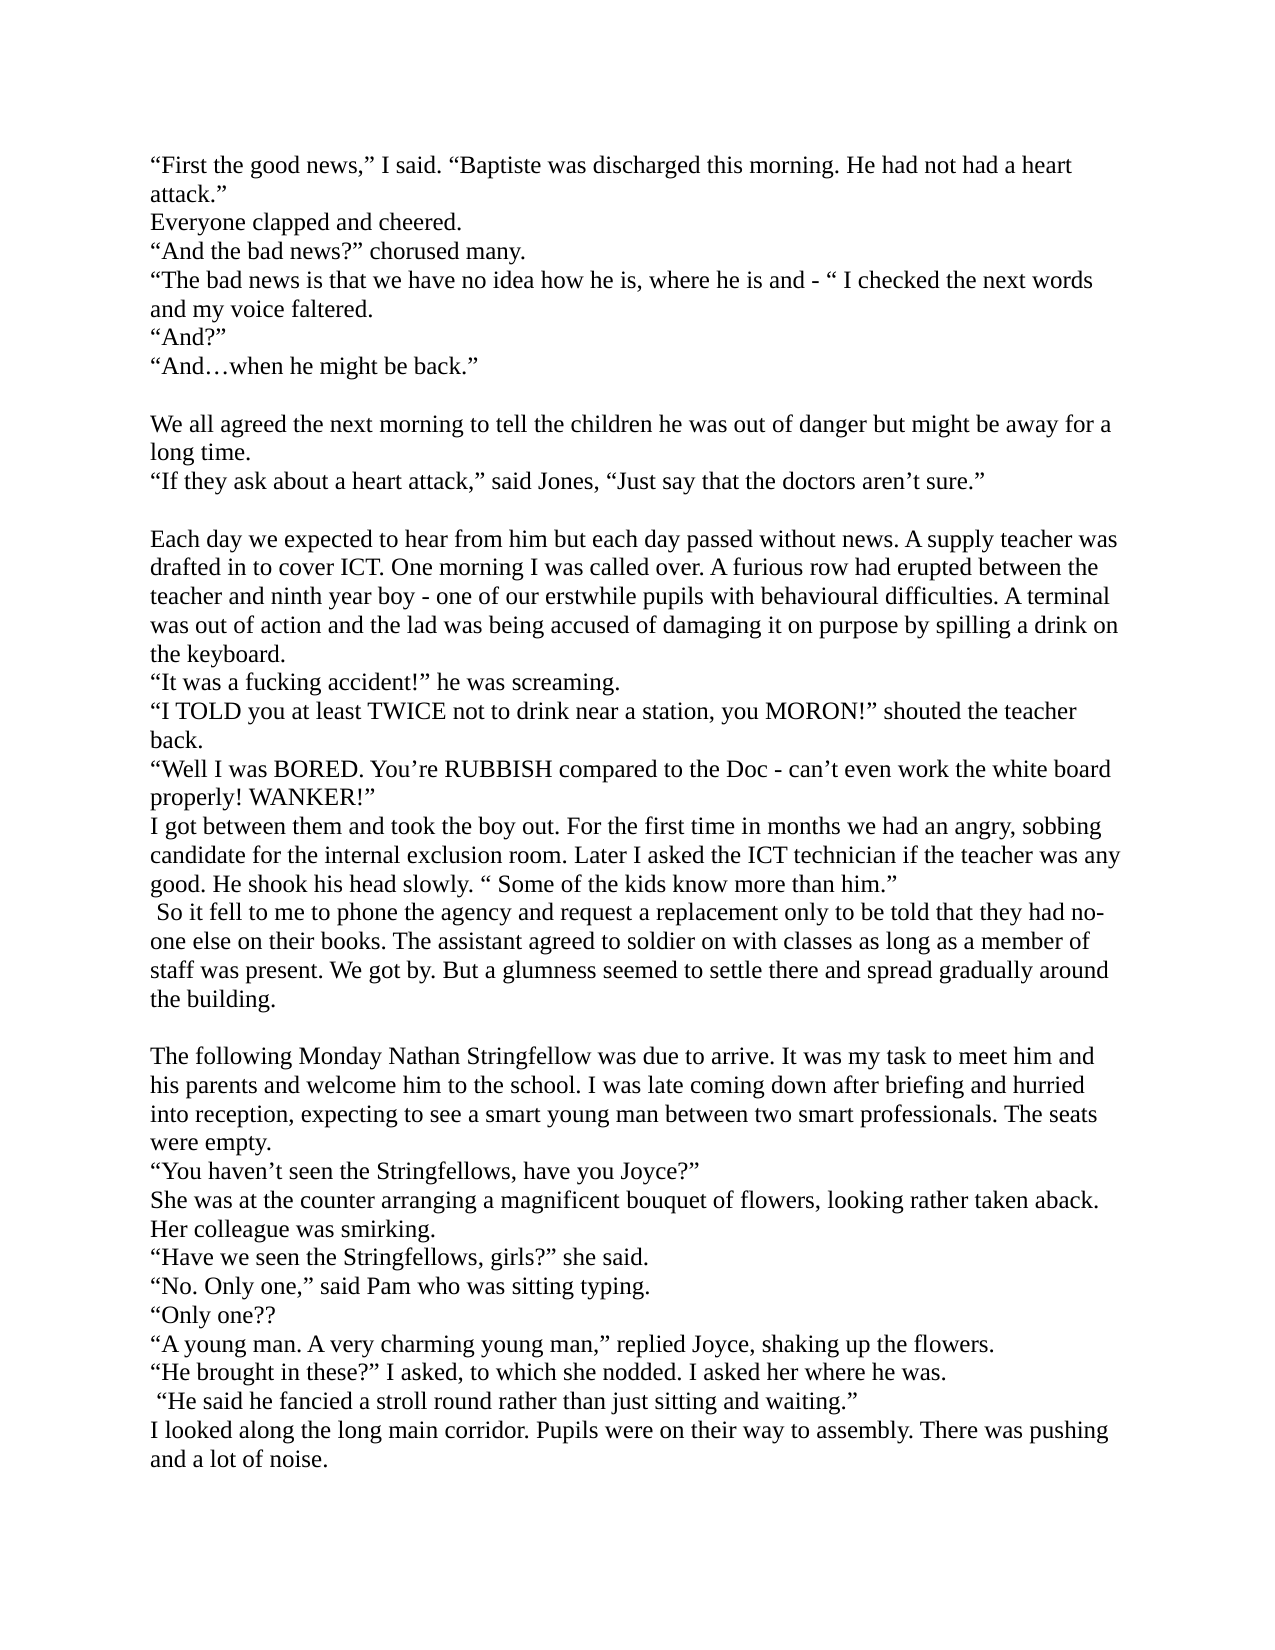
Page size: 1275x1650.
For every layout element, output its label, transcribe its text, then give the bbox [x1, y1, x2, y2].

text I got between them and took the boy out. For the first time in months we had an angry, sobbing candidate for the internal exclusion room. Later I asked the ICT technician if the teacher was any good. He shook his head slowly. “ Some of the kids know more than him.” [150, 811, 1125, 897]
text “He brought in these?” I asked, to which she nodded. I asked her where he was. [150, 1357, 1125, 1386]
text “You haven’t seen the Stringfellows, have you Joyce?” [150, 1156, 1125, 1185]
text “First the good news,” I said. “Baptiste was discharged this morning. He had not had a heart attack.” [150, 150, 1125, 207]
text She was at the counter arranging a magnificent bouquet of flowers, looking rather taken aback. Her colleague was smirking. [150, 1185, 1125, 1242]
text We all agreed the next morning to tell the children he was out of danger but might be away for a long time. [150, 409, 1125, 466]
text “He said he fancied a stroll round rather than just sitting and waiting.” [150, 1386, 1125, 1415]
text “I TOLD you at least TWICE not to drink near a station, you MORON!” shouted the teacher back. [150, 696, 1125, 754]
text “Well I was BORED. You’re RUBBISH compared to the Doc - can’t even work the white board properly! WANKER!” [150, 754, 1125, 811]
text “If they ask about a heart attack,” said Jones, “Just say that the doctors aren’t sure.” [150, 466, 1125, 495]
text “And…when he might be back.” [150, 351, 1125, 380]
text “No. Only one,” said Pam who was sitting typing. [150, 1271, 1125, 1300]
text “A young man. A very charming young man,” replied Joyce, shaking up the flowers. [150, 1329, 1125, 1357]
text Each day we expected to hear from him but each day passed without news. A supply teacher was drafted in to cover ICT. One morning I was called over. A furious row had erupted between the teacher and ninth year boy - one of our erstwhile pupils with behavioural difficulties. A terminal was out of action and the lad was being accused of damaging it on purpose by spilling a drink on the keyboard. [150, 524, 1125, 667]
text “And the bad news?” chorused many. [150, 236, 1125, 265]
text “And?” [150, 322, 1125, 351]
text “Have we seen the Stringfellows, girls?” she said. [150, 1242, 1125, 1271]
text “Only one?? [150, 1300, 1125, 1329]
text The following Monday Nathan Stringfellow was due to arrive. It was my task to meet him and his parents and welcome him to the school. I was late coming down after briefing and hurried into reception, expecting to see a smart young man between two smart professionals. The seats were empty. [150, 1041, 1125, 1156]
text Everyone clapped and cheered. [150, 207, 1125, 236]
text So it fell to me to phone the agency and request a replacement only to be told that they had no-one else on their books. The assistant agreed to soldier on with classes as long as a member of staff was present. We got by. But a glumness seemed to settle there and spread gradually around the building. [150, 897, 1125, 1012]
text “It was a fucking accident!” he was screaming. [150, 667, 1125, 696]
text “The bad news is that we have no idea how he is, where he is and - “ I checked the next words and my voice faltered. [150, 265, 1125, 322]
text I looked along the long main corridor. Pupils were on their way to assembly. There was pushing and a lot of noise. [150, 1415, 1125, 1472]
